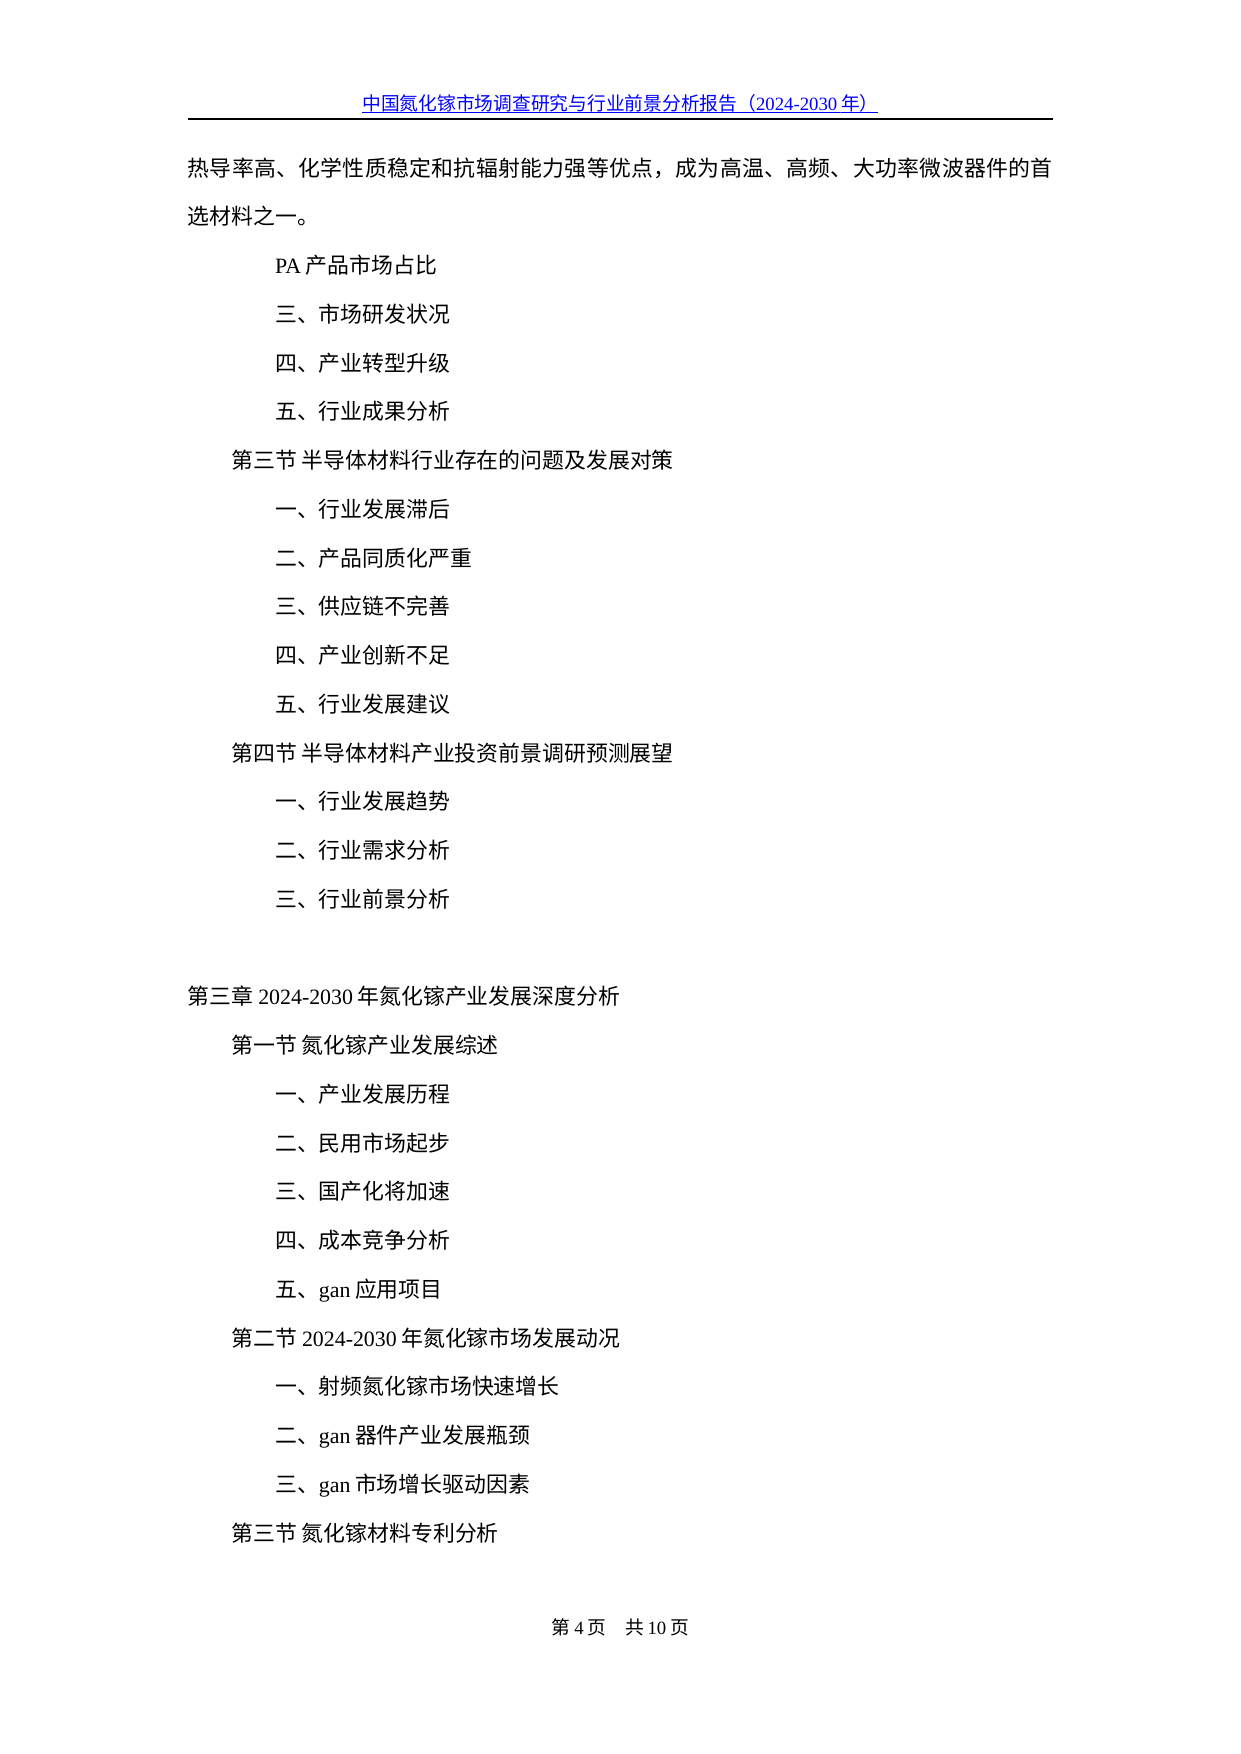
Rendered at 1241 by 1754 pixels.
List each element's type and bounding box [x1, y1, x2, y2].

text [187, 150, 1053, 1548]
